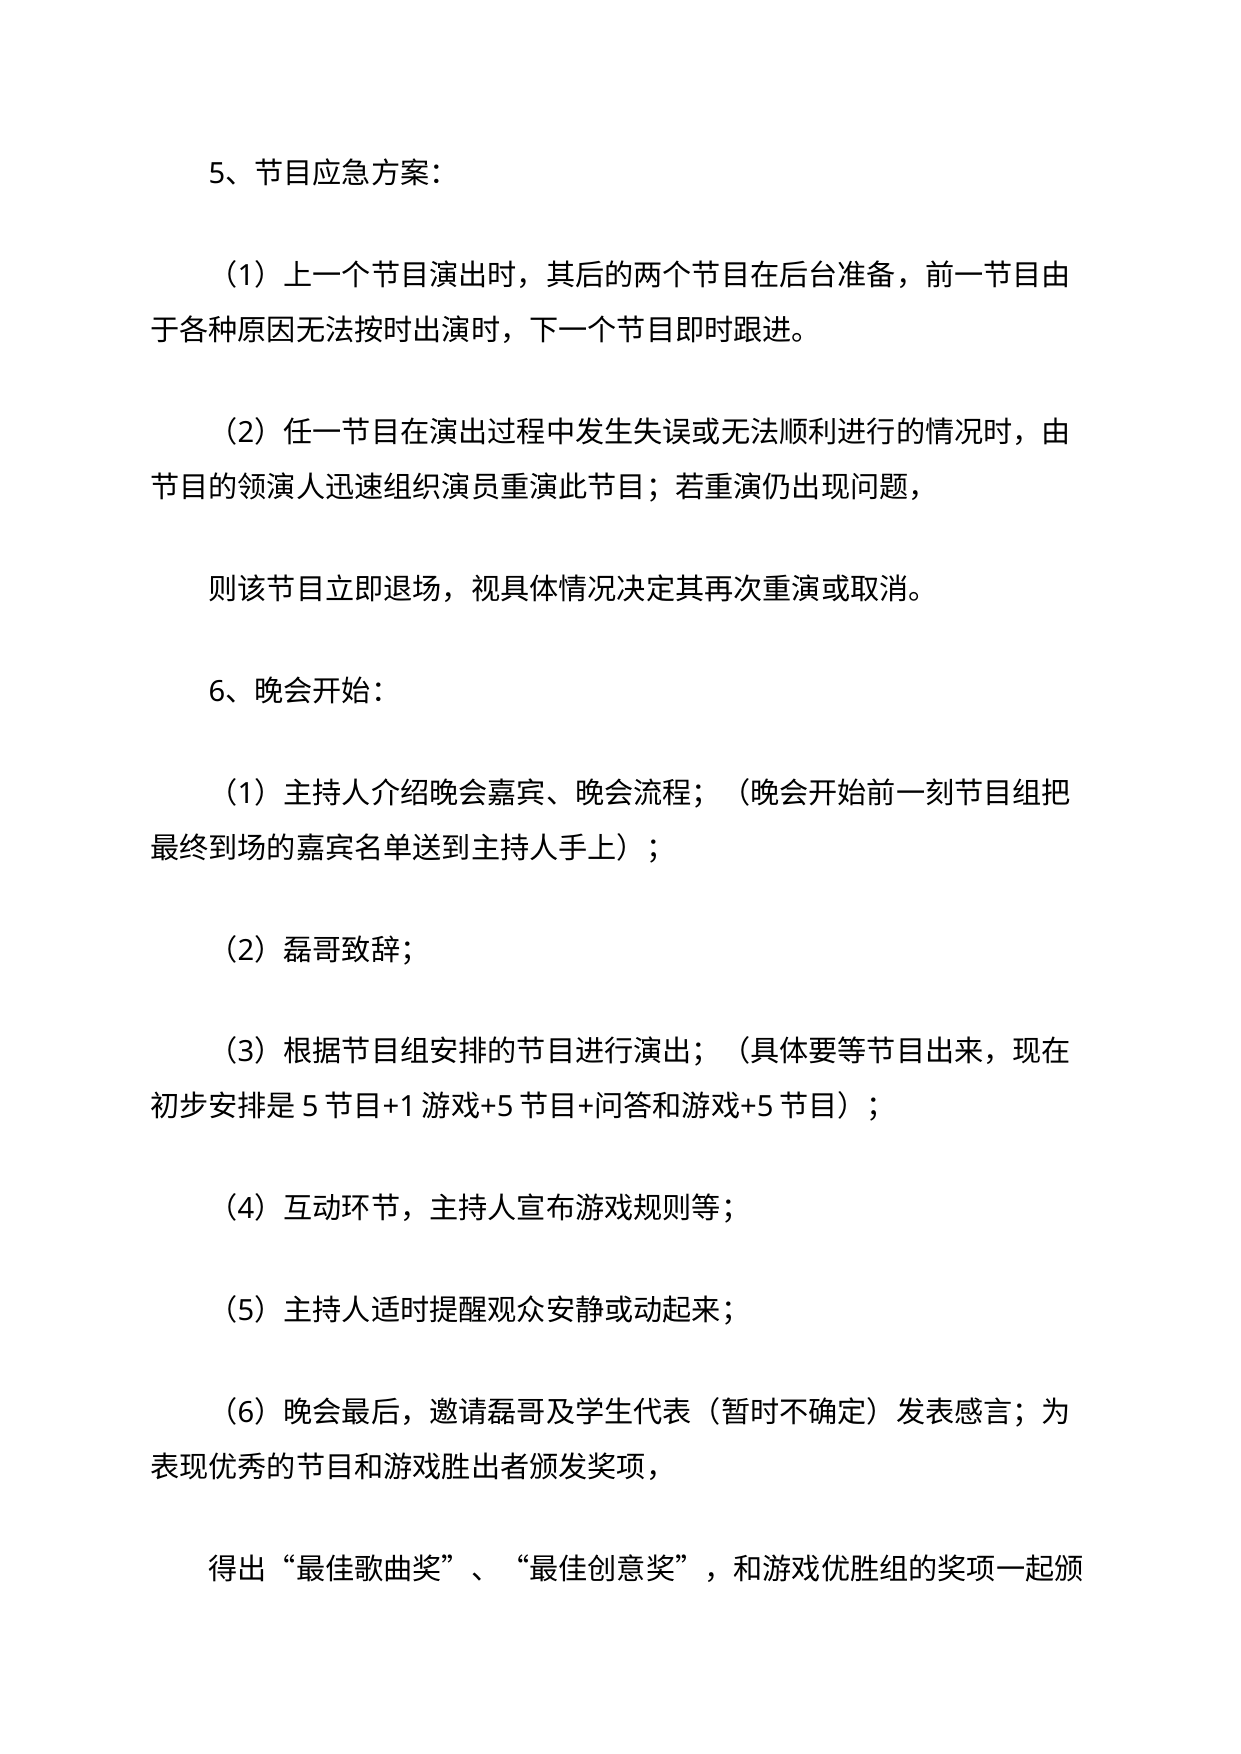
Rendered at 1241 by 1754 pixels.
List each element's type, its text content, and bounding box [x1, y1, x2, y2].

text （5）主持人适时提醒观众安静或动起来； [150, 1287, 1090, 1329]
text （2）磊哥致辞； [150, 926, 1090, 968]
text （3）根据节目组安排的节目进行演出；（具体要等节目出来，现在初步安排是5节目+1游戏+5节目+问答和游戏+5节目）； [150, 1028, 1090, 1125]
text （1）上一个节目演出时，其后的两个节目在后台准备，前一节目由于各种原因无法按时出演时，下一个节目即时跟进。 [150, 252, 1090, 349]
text 则该节目立即退场，视具体情况决定其再次重演或取消。 [150, 566, 1090, 608]
text （6）晚会最后，邀请磊哥及学生代表（暂时不确定）发表感言；为表现优秀的节目和游戏胜出者颁发奖项， [150, 1389, 1090, 1486]
text 5、节目应急方案： [150, 150, 1090, 192]
text 6、晚会开始： [150, 667, 1090, 710]
text （1）主持人介绍晚会嘉宾、晚会流程；（晚会开始前一刻节目组把最终到场的嘉宾名单送到主持人手上）； [150, 769, 1090, 867]
text （2）任一节目在演出过程中发生失误或无法顺利进行的情况时，由节目的领演人迅速组织演员重演此节目；若重演仍出现问题， [150, 409, 1090, 506]
text （4）互动环节，主持人宣布游戏规则等； [150, 1185, 1090, 1227]
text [150, 1546, 1090, 1588]
